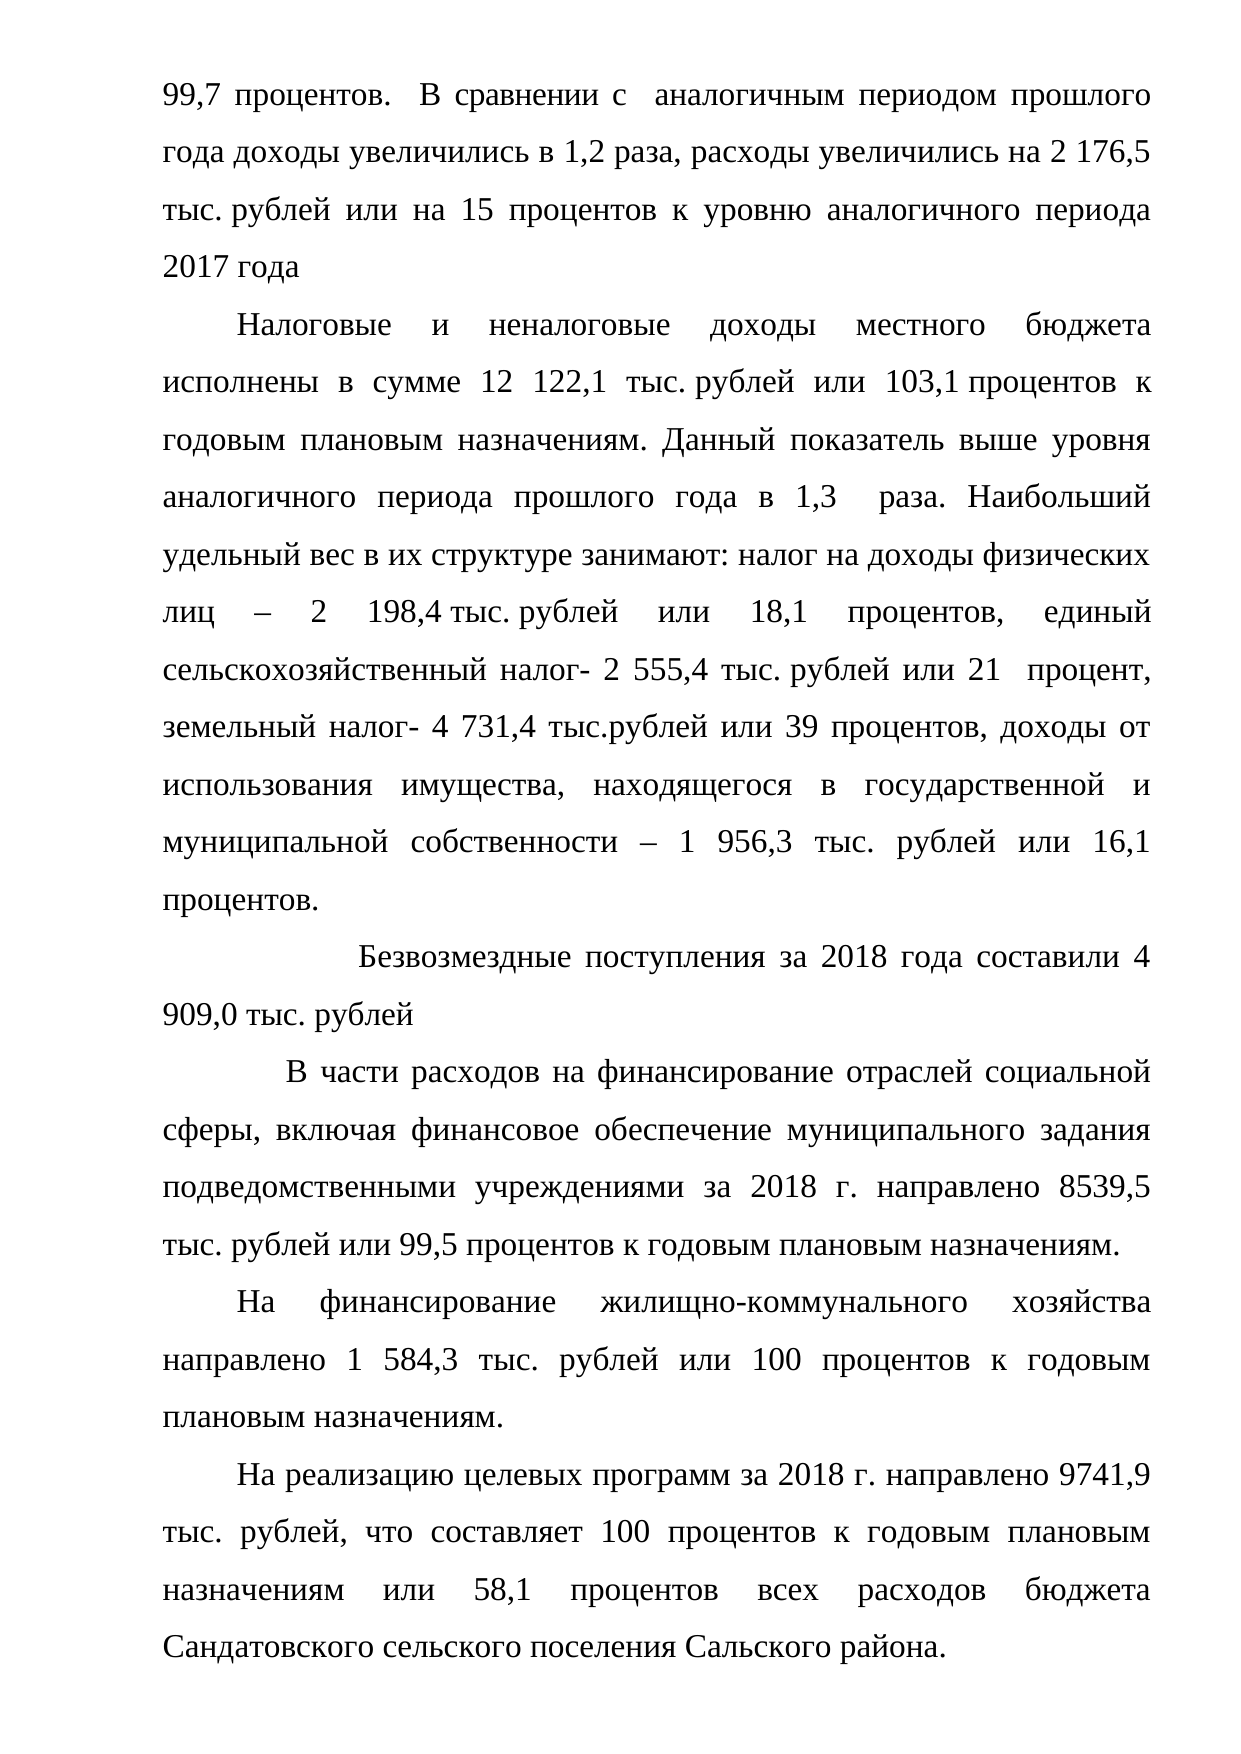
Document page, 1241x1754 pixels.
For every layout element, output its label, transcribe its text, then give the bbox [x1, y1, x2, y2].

text На финансирование жилищно-коммунального хозяйства направлено 1 584,3 тыс. рублей или 100 процентов к годовым плановым назначениям. [162, 1281, 1152, 1435]
text Безвозмездные поступления за 2018 года составили 4 909,0 тыс. рублей [162, 936, 1152, 1032]
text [162, 74, 1152, 285]
text На реализацию целевых программ за 2018 г. направлено 9741,9 тыс. рублей, что составляет 100 процентов к годовым плановым назначениям или 58,1 процентов всех расходов бюджета Сандатовского сельского поселения Сальского района. [162, 1454, 1152, 1665]
text В части расходов на финансирование отраслей социальной сферы, включая финансовое обеспечение муниципального задания подведомственными учреждениями за 2018 г. направлено 8539,5 тыс. рублей или 99,5 процентов к годовым плановым назначениям. [162, 1051, 1152, 1262]
text Налоговые и неналоговые доходы местного бюджета исполнены в сумме 12 122,1 тыс. рублей или 103,1 процентов к годовым плановым назначениям. Данный показатель выше уровня аналогичного периода прошлого года в 1,3 раза. Наибольший удельный вес в их структуре занимают: налог на доходы физических лиц – 2 198,4 тыс. рублей или 18,1 процентов, единый сельскохозяйственный налог- 2 555,4 тыс. рублей или 21 процент, земельный налог- 4 731,4 тыс.рублей или 39 процентов, доходы от использования имущества, находящегося в государственной и муниципальной собственности – 1 956,3 тыс. рублей или 16,1 процентов. [162, 304, 1152, 917]
